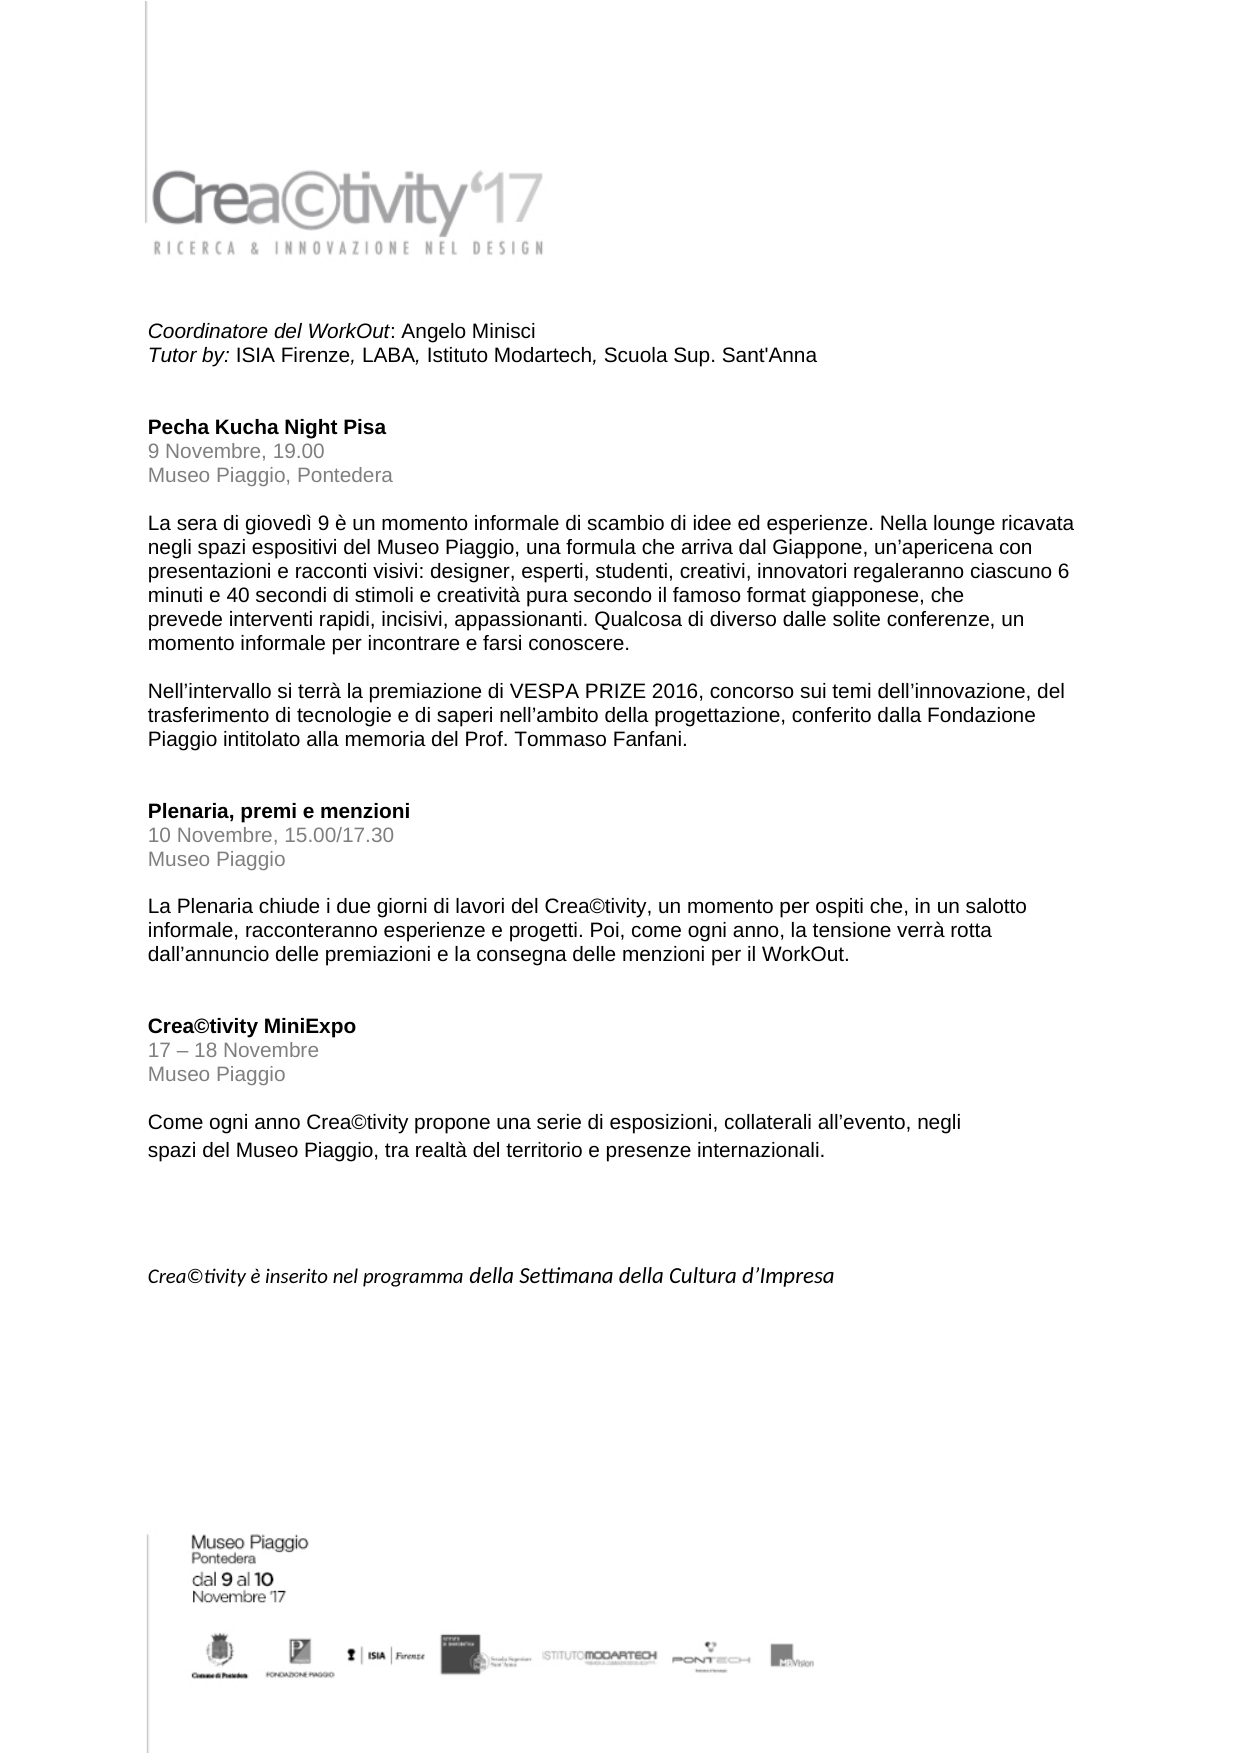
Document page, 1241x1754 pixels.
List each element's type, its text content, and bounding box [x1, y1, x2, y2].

text Museo Piaggio, Pontedera [148, 463, 1078, 487]
text Nell’intervallo si terrà la premiazione di VESPA PRIZE 2016, concorso sui temi dell’innovazione, del trasferimento di tecnologie e di saperi nell’ambito della progettazione, conferito dalla Fondazione Piaggio intitolato alla memoria del Prof. Tommaso Fanfani. [148, 679, 1078, 751]
text Crea©tivity MiniExpo [148, 1014, 1078, 1038]
text 9 Novembre, 19.00 [148, 439, 1078, 463]
text La Plenaria chiude i due giorni di lavori del Crea©tivity, un momento per ospiti che, in un salotto informale, racconteranno esperienze e progetti. Poi, come ogni anno, la tensione verrà rotta dall’annuncio delle premiazioni e la consegna delle menzioni per il WorkOut. [148, 894, 1078, 966]
text prevede interventi rapidi, incisivi, appassionanti. Qualcosa di diverso dalle solite conferenze, un momento informale per incontrare e farsi conoscere. [148, 607, 1078, 655]
text Plenaria, premi e menzioni [148, 798, 1078, 822]
text Pecha Kucha Night Pisa [118, 415, 1078, 439]
picture [127, 1527, 820, 1753]
text Come ogni anno Crea©tivity propone una serie di esposizioni, collaterali all’evento, negli spazi del Museo Piaggio, tra realtà del territorio e presenze internazionali. [148, 1110, 1004, 1161]
text Museo Piaggio [148, 846, 1078, 870]
text Museo Piaggio [148, 1062, 1078, 1086]
text Crea©tivity è inserito nel programma della Settimana della Cultura d’Impresa [148, 1261, 1078, 1289]
text Coordinatore del WorkOut: Angelo Minisci [148, 319, 1078, 343]
text Tutor by: ISIA Firenze, LABA, Istituto Modartech, Scuola Sup. Sant'Anna [148, 343, 1078, 367]
text La sera di giovedì 9 è un momento informale di scambio di idee ed esperienze. Nella lounge ricavata negli spazi espositivi del Museo Piaggio, una formula che arriva dal Giappone, un’apericena con presentazioni e racconti visivi: designer, esperti, studenti, creativi, innovatori regaleranno ciascuno 6 minuti e 40 secondi di stimoli e creatività pura secondo il famoso format giapponese, che [148, 511, 1078, 607]
picture [89, 1, 586, 271]
text 10 Novembre, 15.00/17.30 [148, 822, 1078, 846]
text 17 – 18 Novembre [148, 1038, 1078, 1062]
